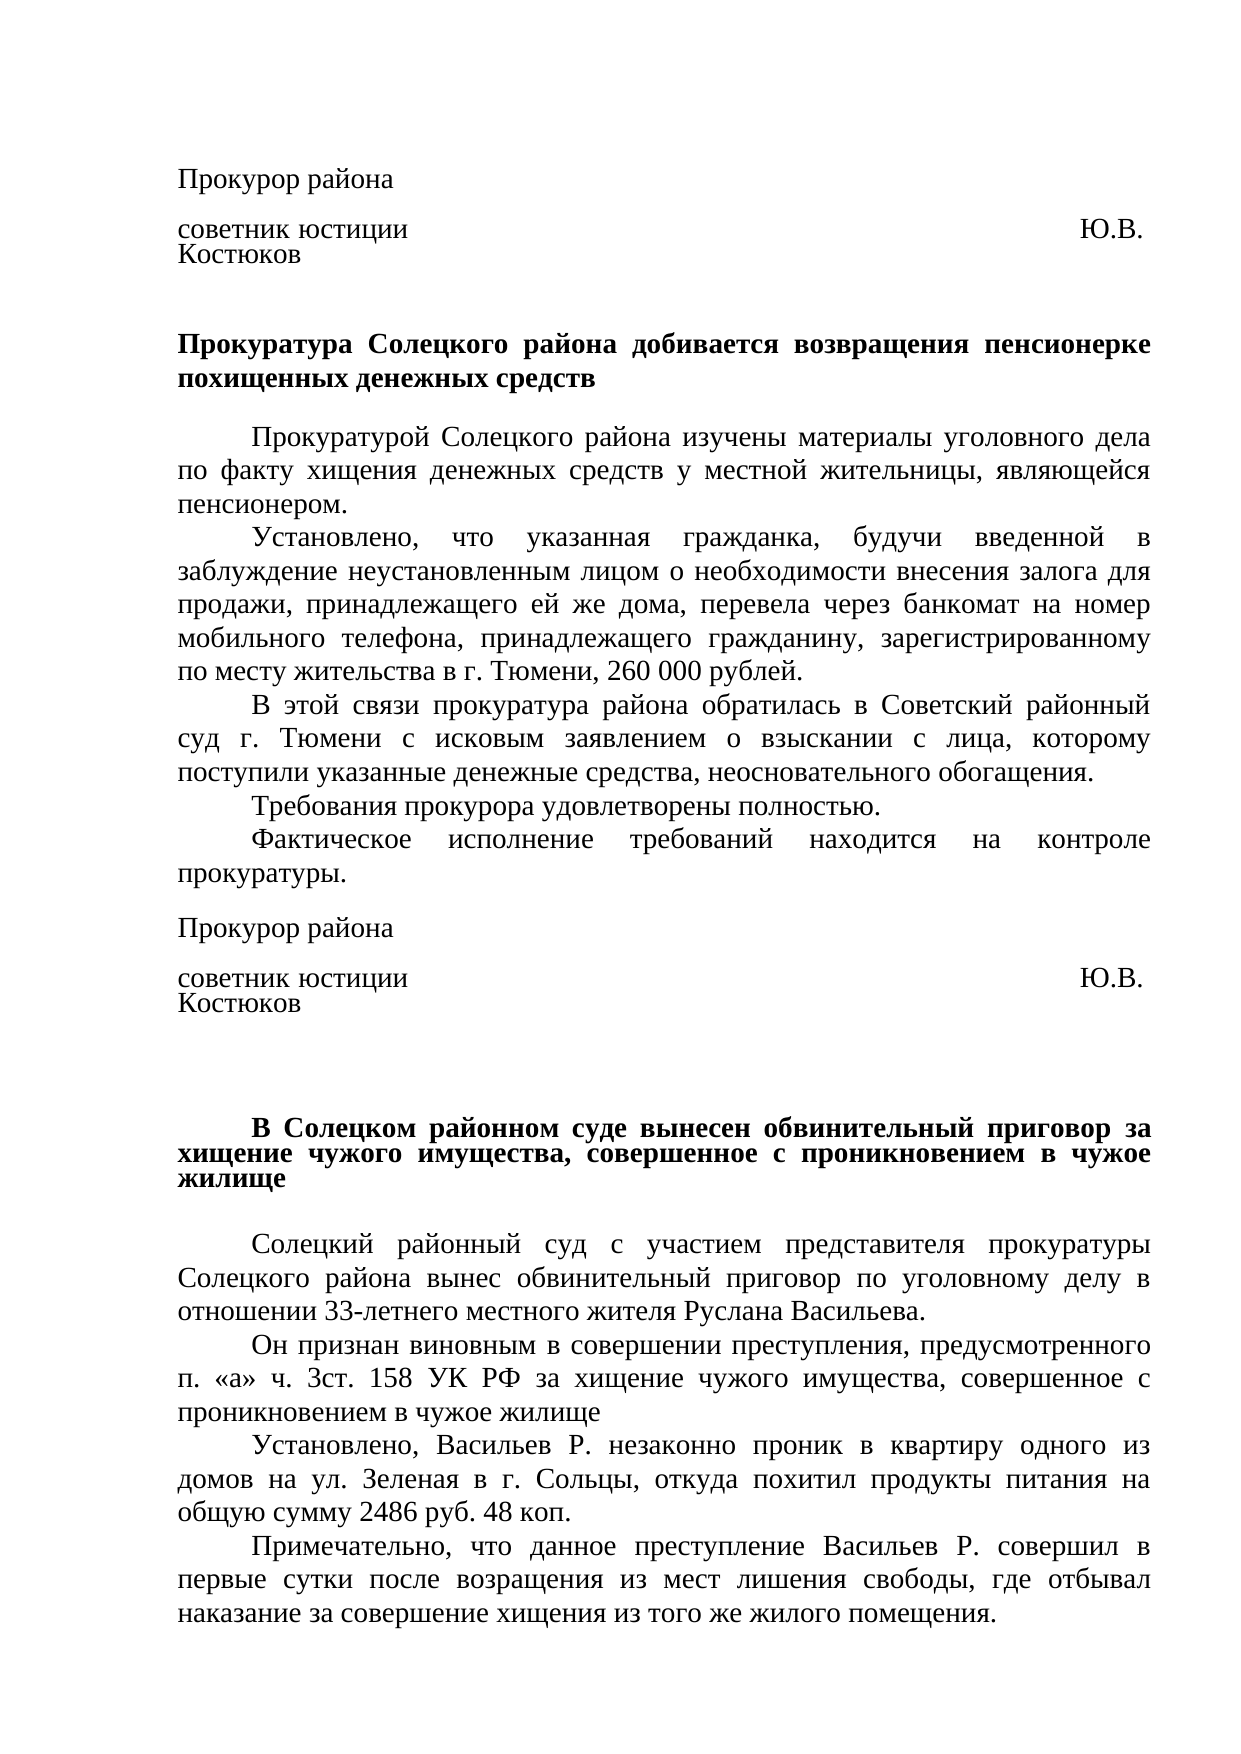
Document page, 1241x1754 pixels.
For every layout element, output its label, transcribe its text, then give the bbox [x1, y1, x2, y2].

text Он признан виновным в совершении преступления, предусмотренного п. «а» ч. 3ст. 158 УК РФ за хищение чужого имущества, совершенное с проникновением в чужое жилище [177, 1327, 1152, 1427]
text Установлено, Васильев Р. незаконно проник в квартиру одного из домов на ул. Зеленая в г. Сольцы, откуда похитил продукты питания на общую сумму 2486 руб. 48 коп. [177, 1427, 1152, 1528]
text Прокуратура Солецкого района добивается возвращения пенсионерке похищенных денежных средств [177, 327, 1152, 394]
text Установлено, что указанная гражданка, будучи введенной в заблуждение неустановленным лицом о необходимости внесения залога для продажи, принадлежащего ей же дома, перевела через банкомат на номер мобильного телефона, принадлежащего гражданину, зарегистрированному по месту жительства в г. Тюмени, 260 000 рублей. [177, 519, 1152, 687]
text Примечательно, что данное преступление Васильев Р. совершил в первые сутки после возращения из мест лишения свободы, где отбывал наказание за совершение хищения из того же жилого помещения. [177, 1528, 1152, 1629]
text Прокурор района [177, 168, 1152, 193]
text В этой связи прокуратура района обратилась в Советский районный суд г. Тюмени с исковым заявлением о взыскании с лица, которому поступили указанные денежные средства, неосновательного обогащения. [177, 687, 1152, 788]
text Прокурор района [177, 917, 1152, 942]
text советник юстиции Ю.В. Костюков [177, 218, 1152, 268]
text Прокуратурой Солецкого района изучены материалы уголовного дела по факту хищения денежных средств у местной жительницы, являющейся пенсионером. [177, 419, 1152, 519]
text Требования прокурора удовлетворены полностью. [177, 788, 1152, 821]
text В Солецком районном суде вынесен обвинительный приговор за хищение чужого имущества, совершенное с проникновением в чужое жилище [177, 1118, 1152, 1193]
text Фактическое исполнение требований находится на контроле прокуратуры. [177, 821, 1152, 888]
text советник юстиции Ю.В. Костюков [177, 967, 1152, 1017]
text Солецкий районный суд с участием представителя прокуратуры Солецкого района вынес обвинительный приговор по уголовному делу в отношении 33-летнего местного жителя Руслана Васильева. [177, 1226, 1152, 1327]
